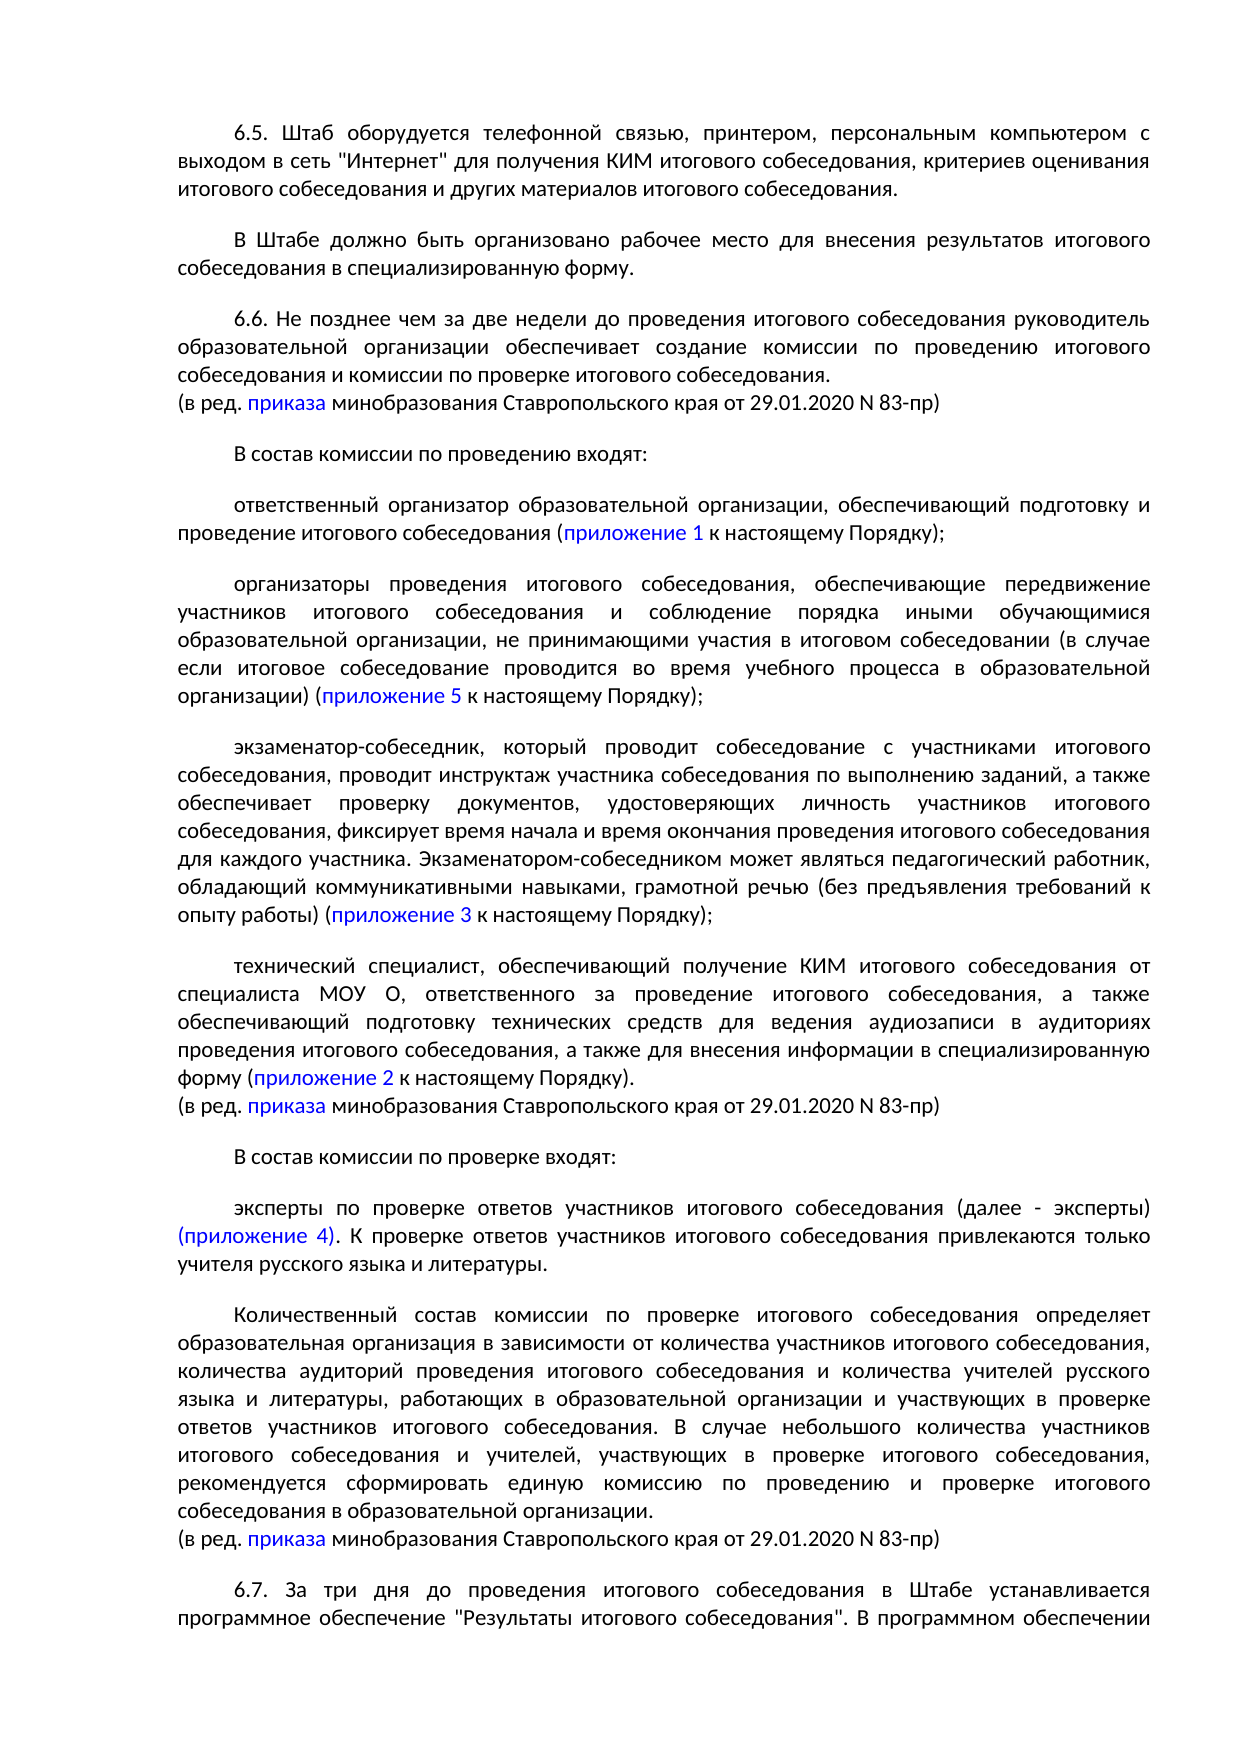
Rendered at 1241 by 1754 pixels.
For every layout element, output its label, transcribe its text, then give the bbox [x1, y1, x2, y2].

text В состав комиссии по проверке входят: [177, 1142, 1152, 1170]
text экзаменатор-собеседник, который проводит собеседование с участниками итогового собеседования, проводит инструктаж участника собеседования по выполнению заданий, а также обеспечивает проверку документов, удостоверяющих личность участников итогового собеседования, фиксирует время начала и время окончания проведения итогового собеседования для каждого участника. Экзаменатором-собеседником может являться педагогический работник, обладающий коммуникативными навыками, грамотной речью (без предъявления требований к опыту работы) (приложение 3 к настоящему Порядку); [177, 732, 1152, 928]
text В Штабе должно быть организовано рабочее место для внесения результатов итогового собеседования в специализированную форму. [177, 225, 1152, 281]
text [177, 1575, 1152, 1631]
text эксперты по проверке ответов участников итогового собеседования (далее - эксперты) (приложение 4). К проверке ответов участников итогового собеседования привлекаются только учителя русского языка и литературы. [177, 1193, 1152, 1277]
text технический специалист, обеспечивающий получение КИМ итогового собеседования от специалиста МОУ О, ответственного за проведение итогового собеседования, а также обеспечивающий подготовку технических средств для ведения аудиозаписи в аудиториях проведения итогового собеседования, а также для внесения информации в специализированную форму (приложение 2 к настоящему Порядку). [177, 951, 1152, 1091]
text ответственный организатор образовательной организации, обеспечивающий подготовку и проведение итогового собеседования (приложение 1 к настоящему Порядку); [177, 490, 1152, 546]
text Количественный состав комиссии по проверке итогового собеседования определяет образовательная организация в зависимости от количества участников итогового собеседования, количества аудиторий проведения итогового собеседования и количества учителей русского языка и литературы, работающих в образовательной организации и участвующих в проверке ответов участников итогового собеседования. В случае небольшого количества участников итогового собеседования и учителей, участвующих в проверке итогового собеседования, рекомендуется сформировать единую комиссию по проведению и проверке итогового собеседования в образовательной организации. [177, 1300, 1152, 1524]
text В состав комиссии по проведению входят: [177, 439, 1152, 467]
text 6.6. Не позднее чем за две недели до проведения итогового собеседования руководитель образовательной организации обеспечивает создание комиссии по проведению итогового собеседования и комиссии по проверке итогового собеседования. [177, 304, 1152, 388]
text организаторы проведения итогового собеседования, обеспечивающие передвижение участников итогового собеседования и соблюдение порядка иными обучающимися образовательной организации, не принимающими участия в итоговом собеседовании (в случае если итоговое собеседование проводится во время учебного процесса в образовательной организации) (приложение 5 к настоящему Порядку); [177, 569, 1152, 709]
text (в ред. приказа минобразования Ставропольского края от 29.01.2020 N 83-пр) [177, 388, 1152, 416]
text (в ред. приказа минобразования Ставропольского края от 29.01.2020 N 83-пр) [177, 1091, 1152, 1119]
text 6.5. Штаб оборудуется телефонной связью, принтером, персональным компьютером с выходом в сеть "Интернет" для получения КИМ итогового собеседования, критериев оценивания итогового собеседования и других материалов итогового собеседования. [177, 118, 1152, 202]
text (в ред. приказа минобразования Ставропольского края от 29.01.2020 N 83-пр) [177, 1524, 1152, 1552]
